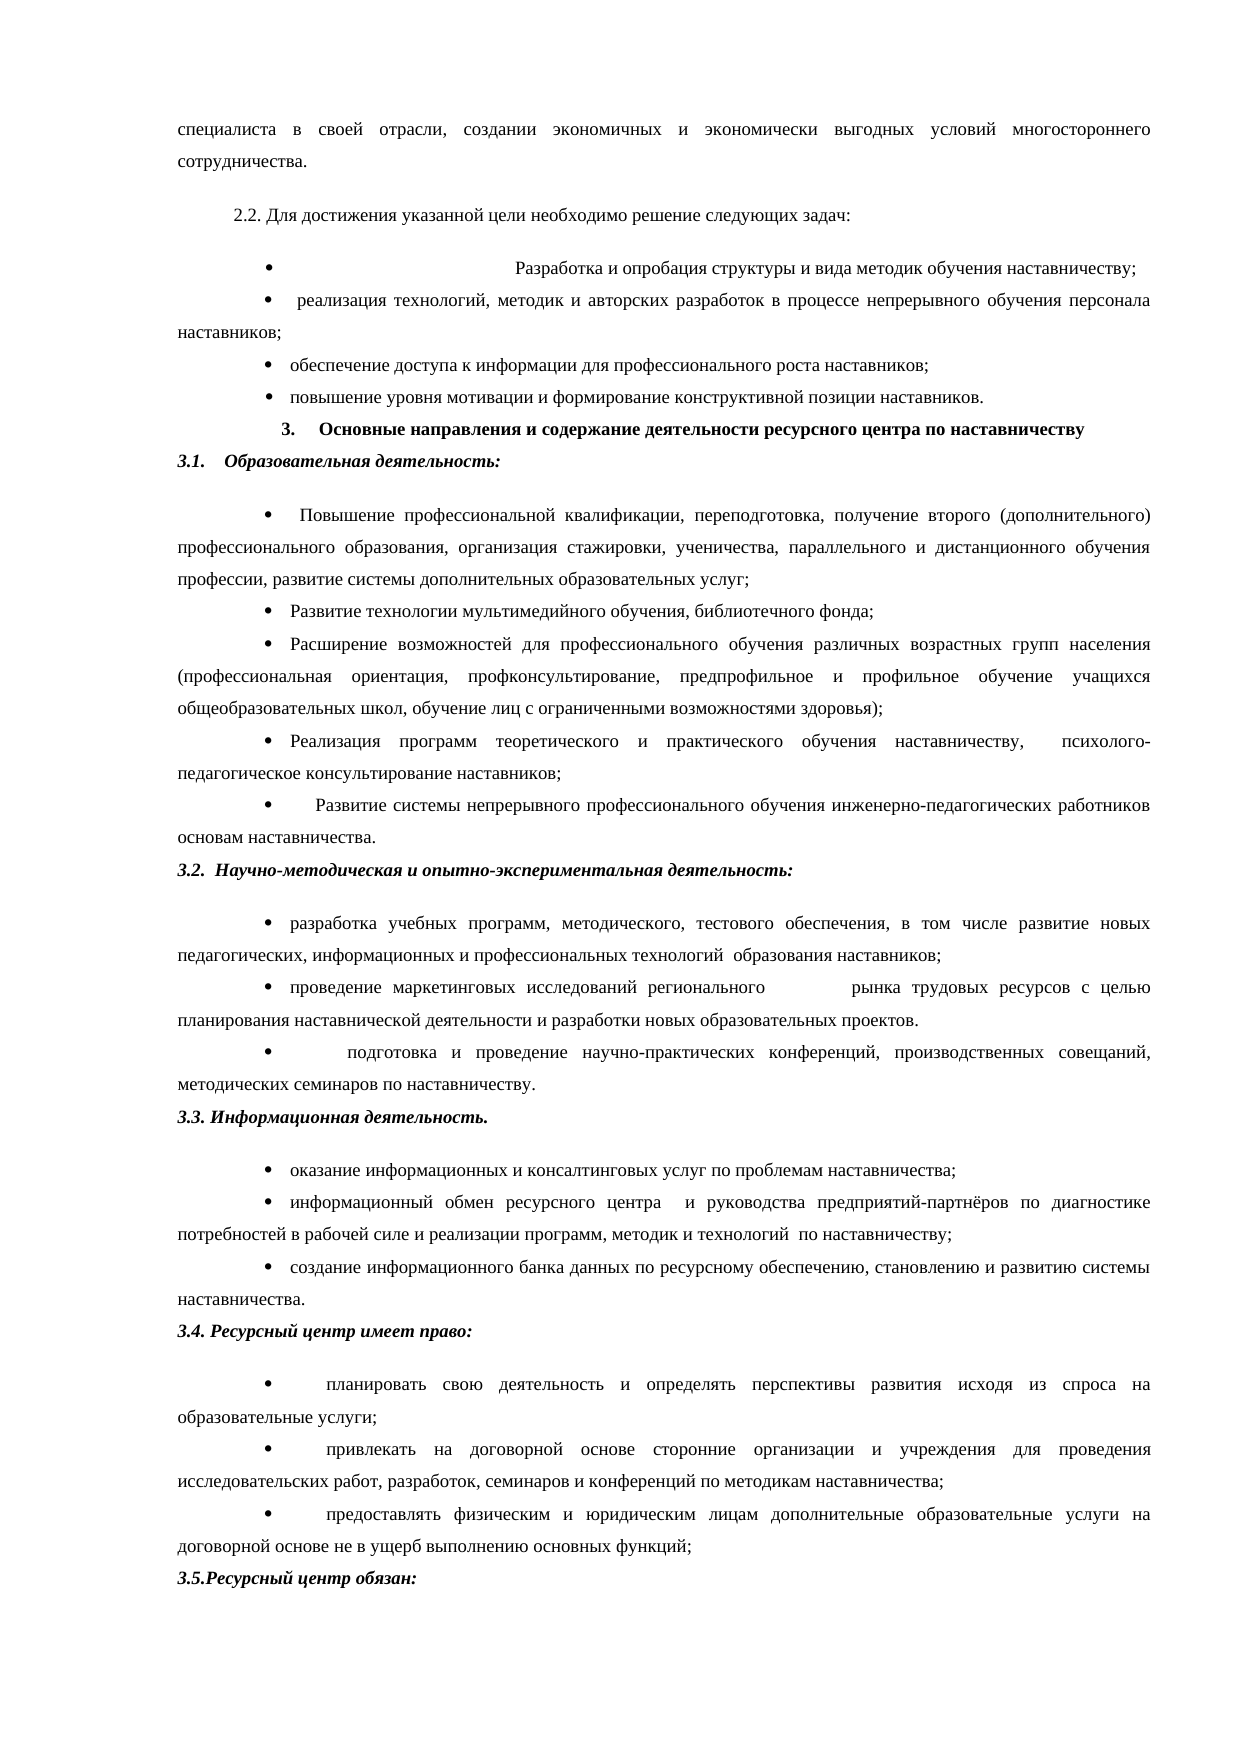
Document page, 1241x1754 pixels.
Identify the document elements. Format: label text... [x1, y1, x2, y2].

list предоставлять физическим и юридическим лицам дополнительные образовательные услуги на договорной основе не в ущерб выполнению основных функций; [177, 1502, 1152, 1556]
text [177, 118, 1152, 172]
text 3.5.Ресурсный центр обязан: [177, 1567, 1152, 1589]
list Реализация программ теоретического и практического обучения наставничеству, психолого-педагогическое консультирование наставников; [177, 729, 1152, 783]
list Повышение профессиональной квалификации, переподготовка, получение второго (дополнительного) профессионального образования, организация стажировки, ученичества, параллельного и дистанционного обучения профессии, развитие системы дополнительных образовательных услуг; [177, 503, 1152, 590]
list реализация технологий, методик и авторских разработок в процессе непрерывного обучения персонала наставников; [177, 289, 1152, 343]
list Расширение возможностей для профессионального обучения различных возрастных групп населения (профессиональная ориентация, профконсультирование, предпрофильное и профильное обучение учащихся общеобразовательных школ, обучение лиц с ограниченными возможностями здоровья); [177, 633, 1152, 719]
list создание информационного банка данных по ресурсному обеспечению, становлению и развитию системы наставничества. [177, 1256, 1152, 1309]
list проведение маркетинговых исследований регионального рынка трудовых ресурсов с целью планирования наставнической деятельности и разработки новых образовательных проектов. [177, 976, 1152, 1030]
list оказание информационных и консалтинговых услуг по проблемам наставничества; [177, 1159, 1152, 1180]
list разработка учебных программ, методического, тестового обеспечения, в том числе развитие новых педагогических, информационных и профессиональных технологий образования наставников; [177, 912, 1152, 966]
list Развитие системы непрерывного профессионального обучения инженерно-педагогических работников основам наставничества. [177, 794, 1152, 848]
text 3.2. Научно-методическая и опытно-экспериментальная деятельность: [177, 859, 1152, 880]
list планировать свою деятельность и определять перспективы развития исходя из спроса на образовательные услуги; [177, 1373, 1152, 1427]
list Основные направления и содержание деятельности ресурсного центра по наставничеству [215, 418, 1152, 440]
text 3.1. Образовательная деятельность: [177, 450, 1152, 472]
list информационный обмен ресурсного центра и руководства предприятий-партнёров по диагностике потребностей в рабочей силе и реализации программ, методик и технологий по наставничеству; [177, 1191, 1152, 1245]
text 2.2. Для достижения указанной цели необходимо решение следующих задач: [177, 203, 1152, 225]
text 3.4. Ресурсный центр имеет право: [177, 1320, 1152, 1342]
list Разработка и опробация структуры и вида методик обучения наставничеству; [177, 257, 1152, 278]
list повышение уровня мотивации и формирование конструктивной позиции наставников. [177, 386, 1152, 407]
list обеспечение доступа к информации для профессионального роста наставников; [177, 353, 1152, 375]
list привлекать на договорной основе сторонние организации и учреждения для проведения исследовательских работ, разработок, семинаров и конференций по методикам наставничества; [177, 1438, 1152, 1492]
text 3.3. Информационная деятельность. [177, 1106, 1152, 1127]
list подготовка и проведение научно-практических конференций, производственных совещаний, методических семинаров по наставничеству. [177, 1041, 1152, 1095]
list Развитие технологии мультимедийного обучения, библиотечного фонда; [177, 600, 1152, 622]
